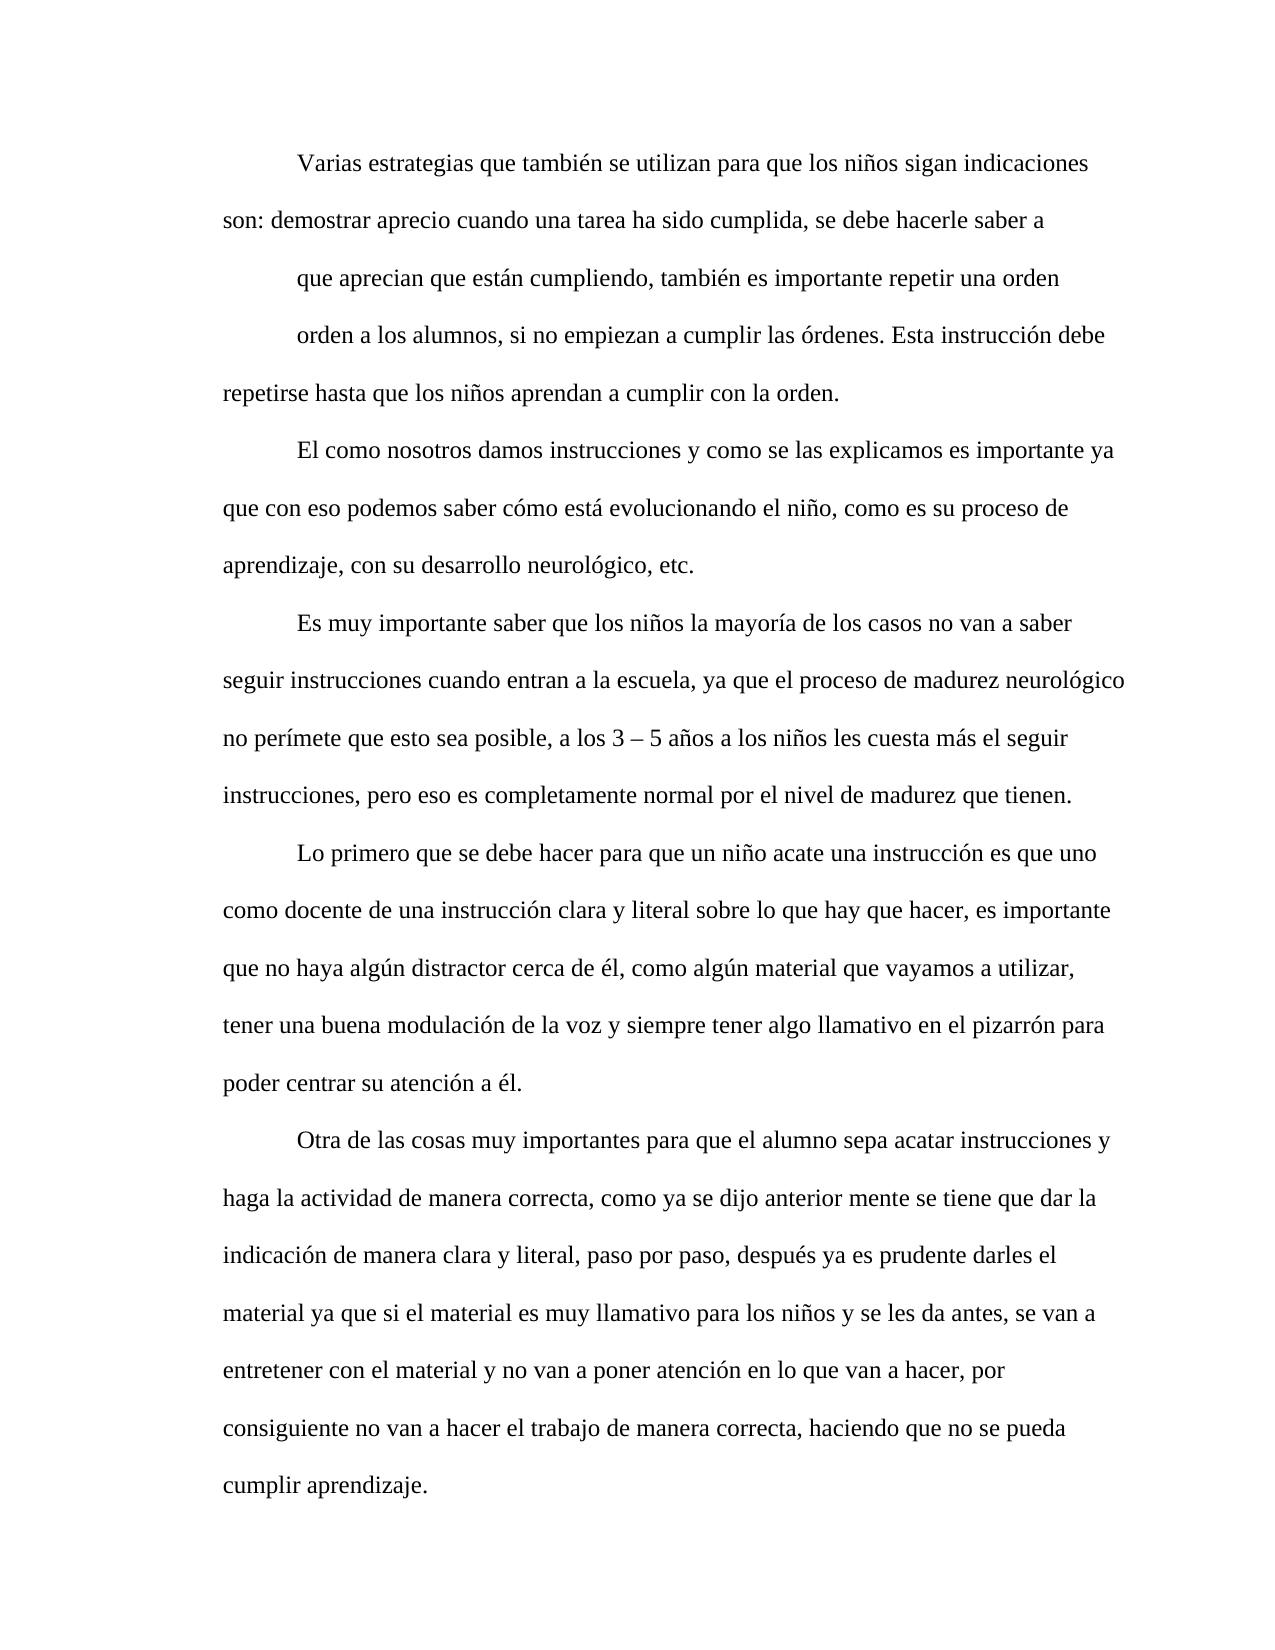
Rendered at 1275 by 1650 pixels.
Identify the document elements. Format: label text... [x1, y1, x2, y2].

text que aprecian que están cumpliendo, también es importante repetir una orden [223, 263, 1127, 291]
text Varias estrategias que también se utilizan para que los niños sigan indicaciones son: demostrar aprecio cuando una tarea ha sido cumplida, se debe hacerle saber a [223, 148, 1127, 234]
text Es muy importante saber que los niños la mayoría de los casos no van a saber seguir instrucciones cuando entran a la escuela, ya que el proceso de madurez neurológico no perímete que esto sea posible, a los 3 – 5 años a los niños les cuesta más el seguir instrucciones, pero eso es completamente normal por el nivel de madurez que tienen. [223, 608, 1127, 809]
text Otra de las cosas muy importantes para que el alumno sepa acatar instrucciones y haga la actividad de manera correcta, como ya se dijo anterior mente se tiene que dar la indicación de manera clara y literal, paso por paso, después ya es prudente darles el material ya que si el material es muy llamativo para los niños y se les da antes, se van a entretener con el material y no van a poner atención en lo que van a hacer, por consiguiente no van a hacer el trabajo de manera correcta, haciendo que no se pueda cumplir aprendizaje. [223, 1125, 1127, 1499]
text orden a los alumnos, si no empiezan a cumplir las órdenes. Esta instrucción debe repetirse hasta que los niños aprendan a cumplir con la orden. [223, 320, 1127, 406]
text Lo primero que se debe hacer para que un niño acate una instrucción es que uno como docente de una instrucción clara y literal sobre lo que hay que hacer, es importante que no haya algún distractor cerca de él, como algún material que vayamos a utilizar, tener una buena modulación de la voz y siempre tener algo llamativo en el pizarrón para poder centrar su atención a él. [223, 838, 1127, 1096]
text El como nosotros damos instrucciones y como se las explicamos es importante ya que con eso podemos saber cómo está evolucionando el niño, como es su proceso de aprendizaje, con su desarrollo neurológico, etc. [223, 435, 1127, 579]
